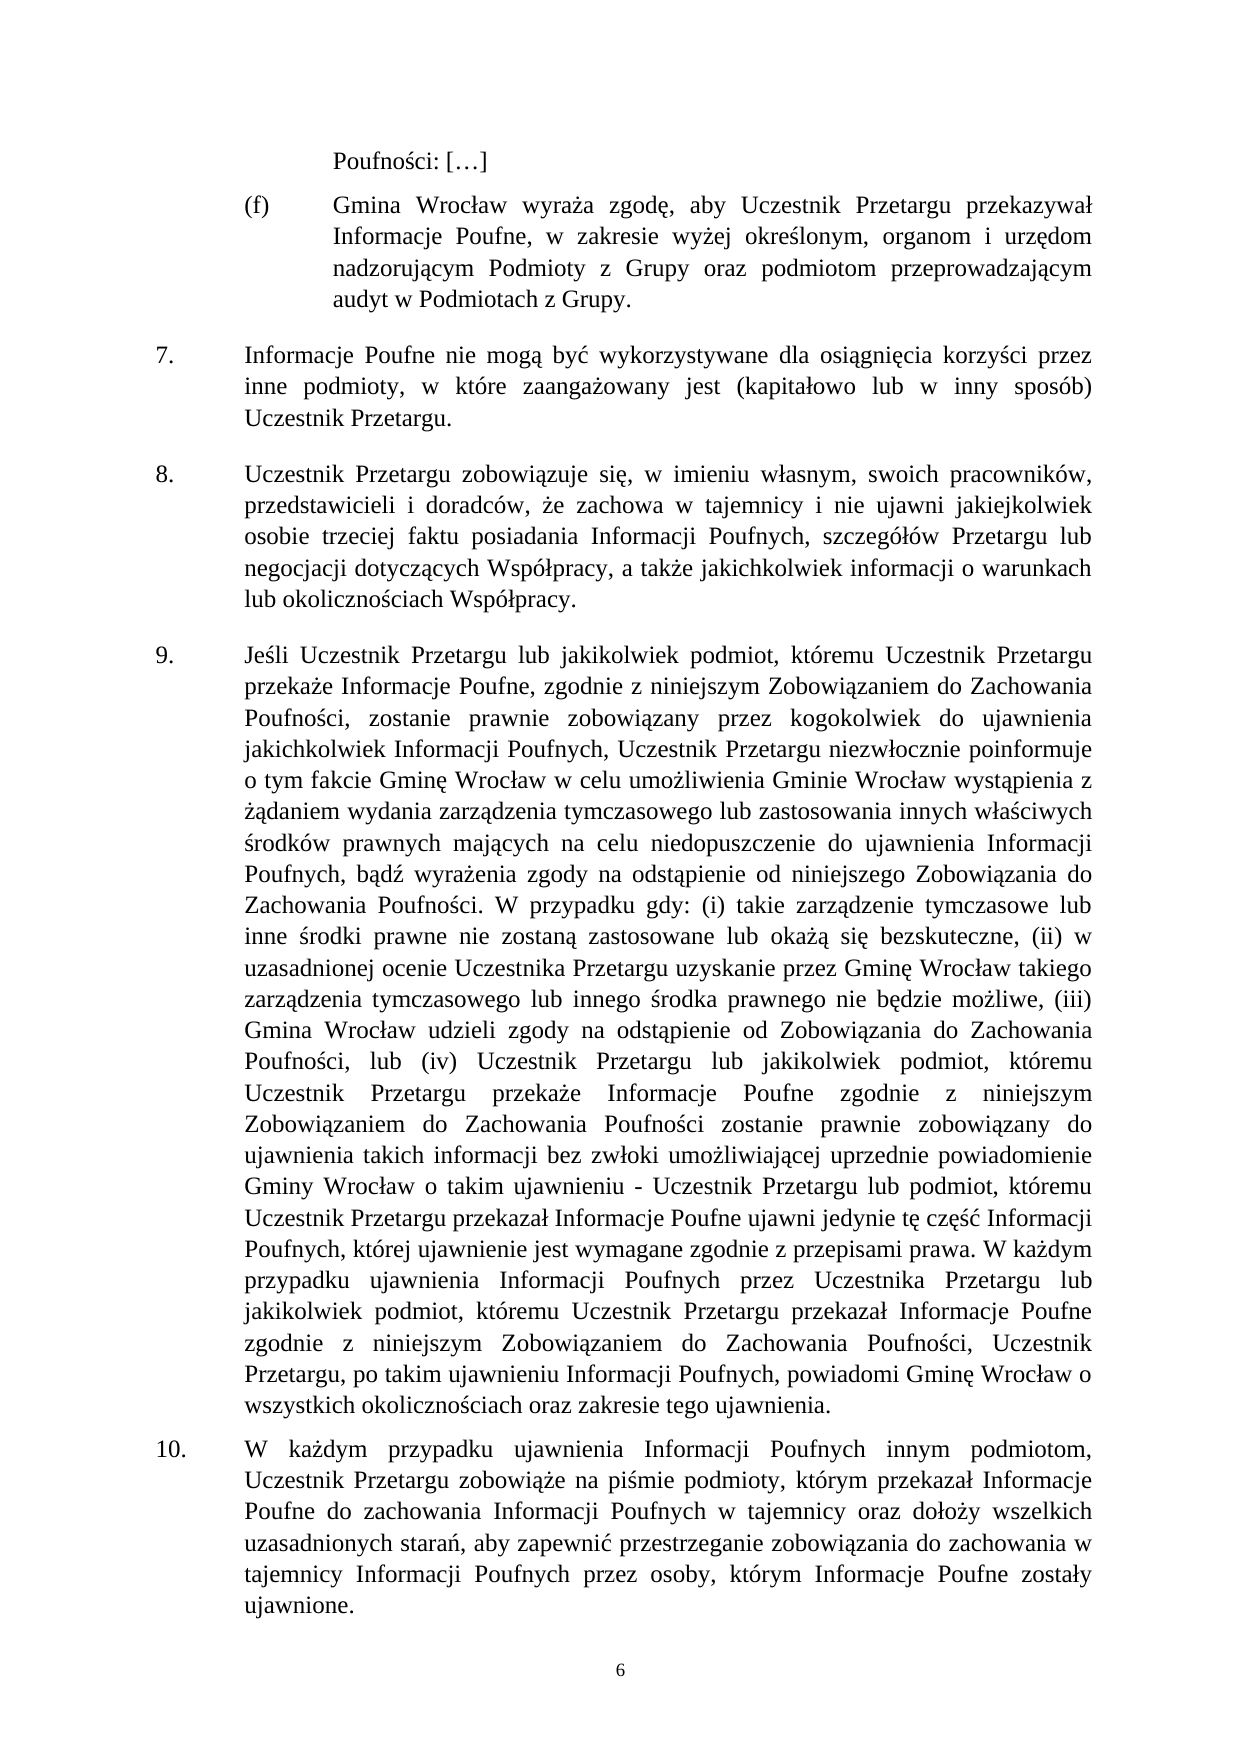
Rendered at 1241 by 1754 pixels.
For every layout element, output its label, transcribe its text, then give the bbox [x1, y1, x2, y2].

table_cell Jeśli Uczestnik Przetargu lub jakikolwiek podmiot, któremu Uczestnik Przetargu przekaże Informacje Poufne, zgodnie z niniejszym Zobowiązaniem do Zachowania Poufności, zostanie prawnie zobowiązany przez kogokolwiek do ujawnienia jakichkolwiek Informacji Poufnych, Uczestnik Przetargu niezwłocznie poinformuje o tym fakcie Gminę Wrocław w celu umożliwienia Gminie Wrocław wystąpienia z żądaniem wydania zarządzenia tymczasowego lub zastosowania innych właściwych środków prawnych mających na celu niedopuszczenie do ujawnienia Informacji Poufnych, bądź wyrażenia zgody na odstąpienie od niniejszego Zobowiązania do Zachowania Poufności. W przypadku gdy: (i) takie zarządzenie tymczasowe lub inne środki prawne nie zostaną zastosowane lub okażą się bezskuteczne, (ii) w uzasadnionej ocenie Uczestnika Przetargu uzyskanie przez Gminę Wrocław takiego zarządzenia tymczasowego lub innego środka prawnego nie będzie możliwe, (iii) Gmina Wrocław udzieli zgody na odstąpienie od Zobowiązania do Zachowania Poufności, lub (iv) Uczestnik Przetargu lub jakikolwiek podmiot, któremu Uczestnik Przetargu przekaże Informacje Poufne zgodnie z niniejszym Zobowiązaniem do Zachowania Poufności zostanie prawnie zobowiązany do ujawnienia takich informacji bez zwłoki umożliwiającej uprzednie powiadomienie Gminy Wrocław o takim ujawnieniu - Uczestnik Przetargu lub podmiot, któremu Uczestnik Przetargu przekazał Informacje Poufne ujawni jedynie tę część Informacji Poufnych, której ujawnienie jest wymagane zgodnie z przepisami prawa. W każdym przypadku ujawnienia Informacji Poufnych przez Uczestnika Przetargu lub jakikolwiek podmiot, któremu Uczestnik Przetargu przekazał Informacje Poufne zgodnie z niniejszym Zobowiązaniem do Zachowania Poufności, Uczestnik Przetargu, po takim ujawnieniu Informacji Poufnych, powiadomi Gminę Wrocław o wszystkich okolicznościach oraz zakresie tego ujawnienia. W każdym przypadku ujawnienia Informacji Poufnych innym podmiotom, Uczestnik Przetargu zobowiąże na piśmie podmioty, którym przekazał Informacje Poufne do zachowania Informacji Poufnych w tajemnicy oraz dołoży wszelkich uzasadnionych starań, aby zapewnić przestrzeganie zobowiązania do zachowania w tajemnicy Informacji Poufnych przez osoby, którym Informacje Poufne zostały ujawnione. [144, 625, 1104, 1631]
table_cell Informacje Poufne nie mogą być wykorzystywane dla osiągnięcia korzyści przez inne podmioty, w które zaangażowany jest (kapitałowo lub w inny sposób) Uczestnik Przetargu. [144, 325, 1104, 444]
table_cell Uczestnik Przetargu zobowiązuje się, w imieniu własnym, swoich pracowników, przedstawicieli i doradców, że zachowa w tajemnicy i nie ujawni jakiejkolwiek osobie trzeciej faktu posiadania Informacji Poufnych, szczegółów Przetargu lub negocjacji dotyczących Współpracy, a także jakichkolwiek informacji o warunkach lub okolicznościach Współpracy. [144, 444, 1104, 625]
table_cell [144, 131, 1104, 325]
